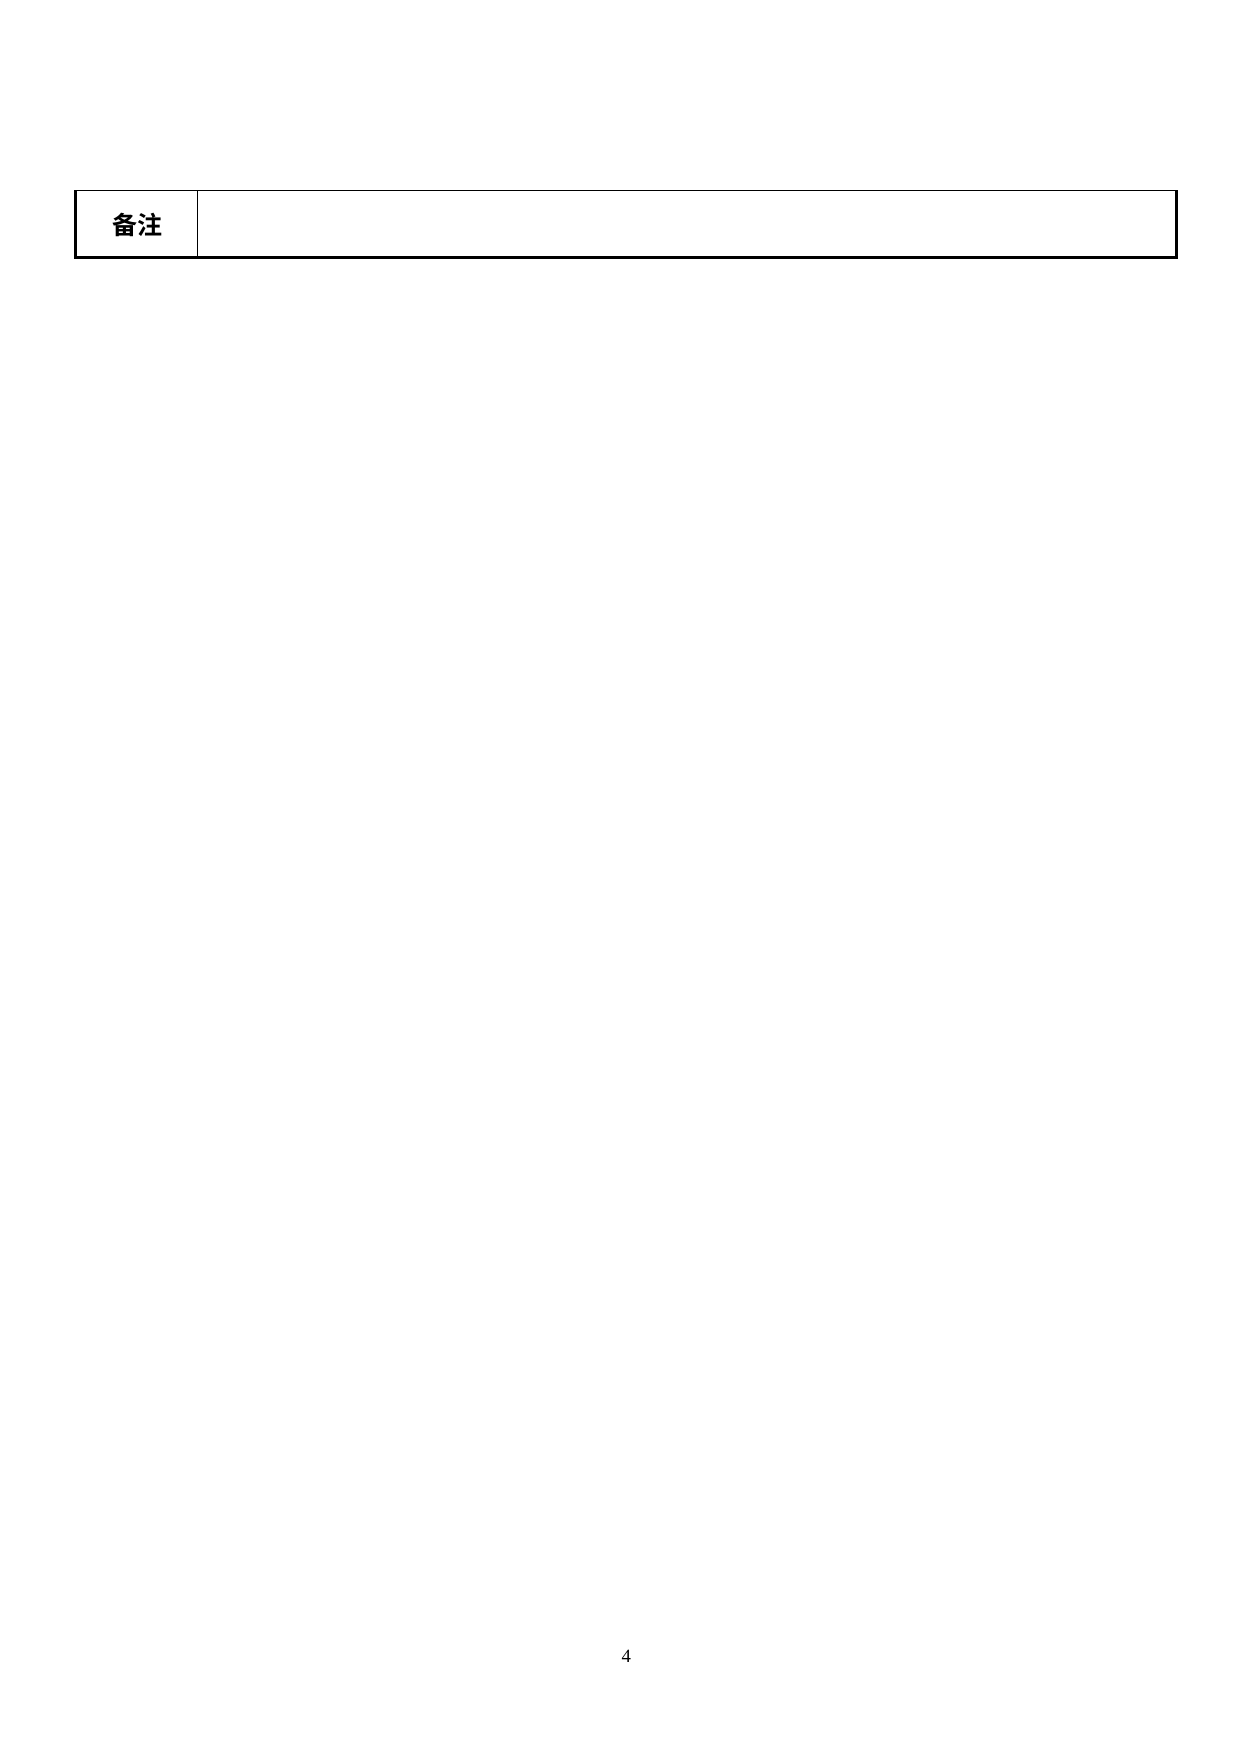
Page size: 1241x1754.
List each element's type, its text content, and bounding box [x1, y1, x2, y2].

table_cell [198, 191, 1175, 256]
table_cell 备注 [77, 191, 197, 256]
